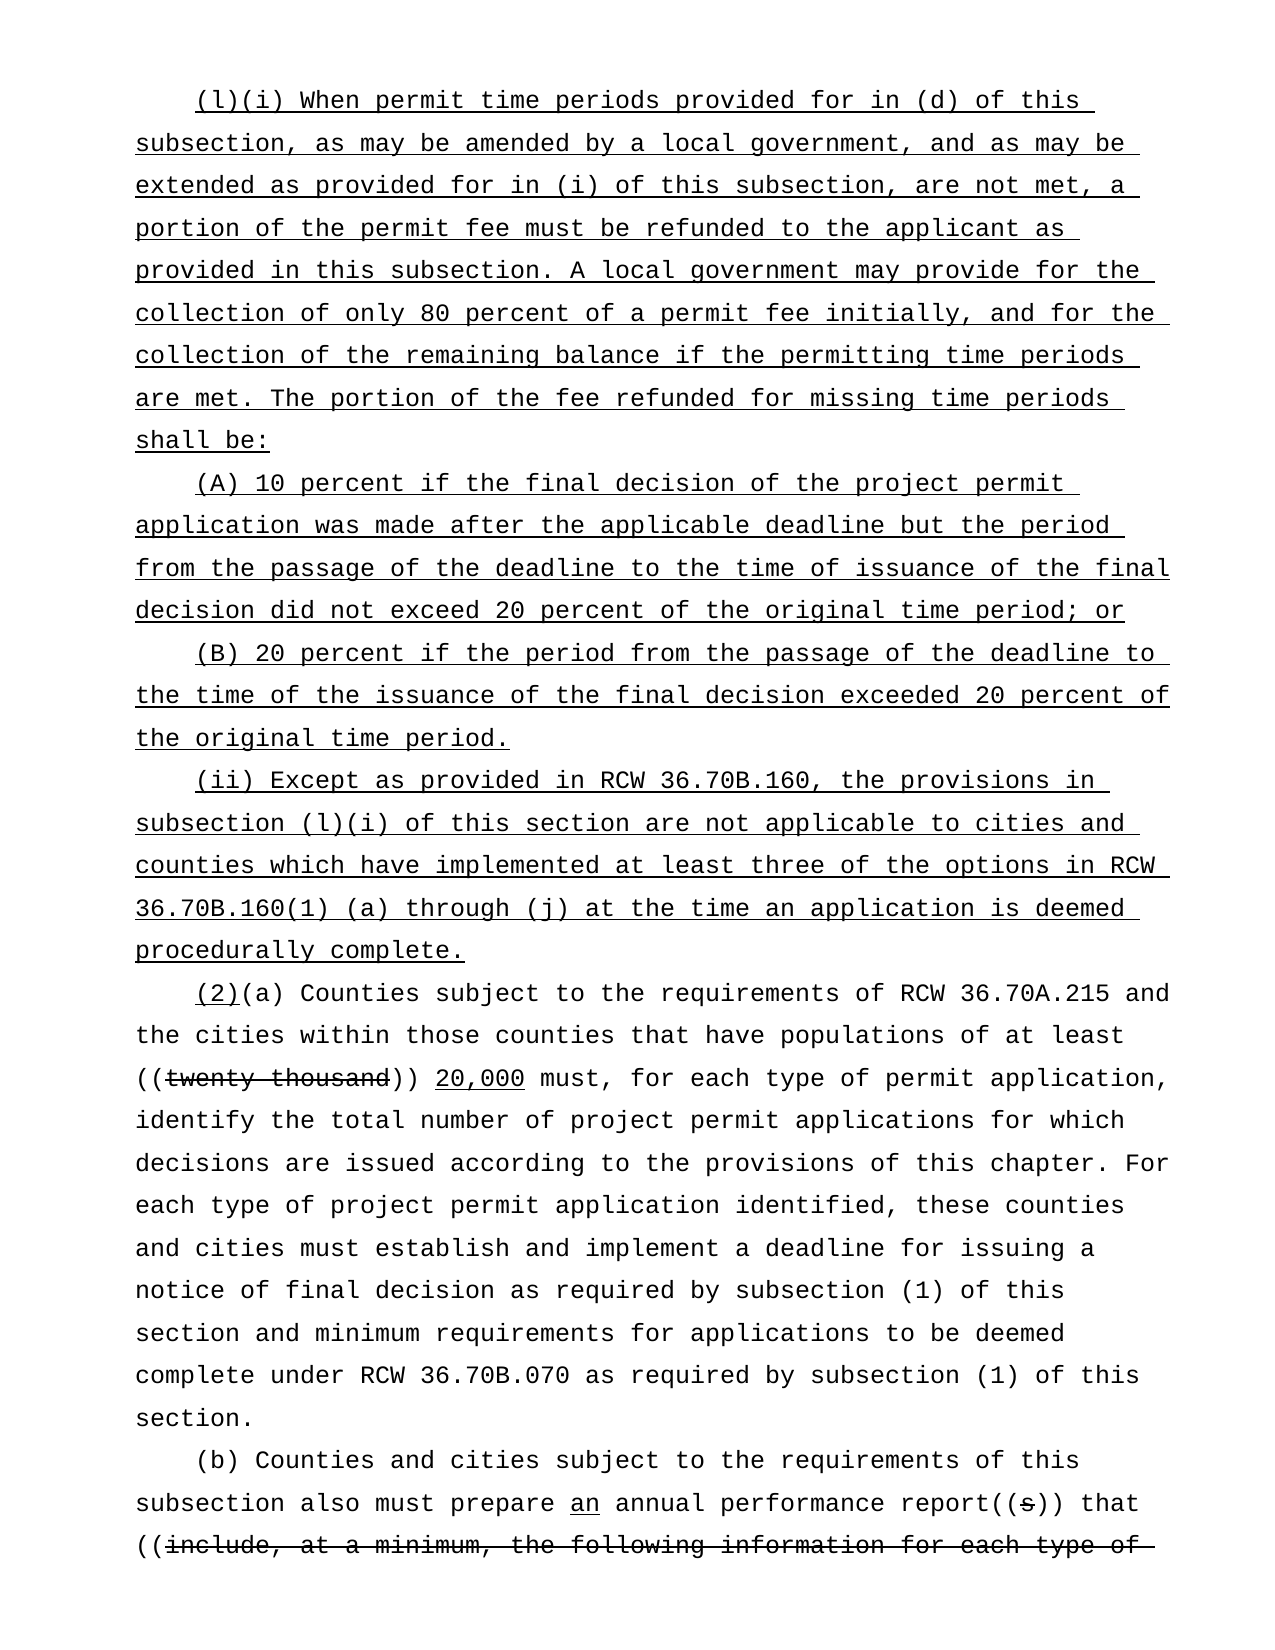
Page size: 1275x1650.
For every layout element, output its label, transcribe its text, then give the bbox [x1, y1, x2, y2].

text (A) 10 percent if the final decision of the project permit application was made after the applicable deadline but the period from the passage of the deadline to the time of issuance of the final decision did not exceed 20 percent of the original time period; or [135, 457, 1170, 579]
text (l)(i) When permit time periods provided for in (d) of this subsection, as may be amended by a local government, and as may be extended as provided for in (i) of this subsection, are not met, a portion of the permit fee must be refunded to the applicant as provided in this subsection. A local government may provide for the collection of only 80 percent of a permit fee initially, and for the collection of the remaining balance if the permitting time periods are met. The portion of the fee refunded for missing time periods shall be: [135, 75, 1170, 324]
text (ii) Except as provided in RCW 36.70B.160, the provisions in subsection (l)(i) of this section are not applicable to cities and counties which have implemented at least three of the options in RCW 36.70B.160(1) (a) through (j) at the time an application is deemed procedurally complete. [135, 755, 1170, 876]
text (A) 10 percent if the final decision of the project permit application was made after the applicable deadline but the period from the passage of the deadline to the time of issuance of the final decision did not exceed 20 percent of the original time period; or [135, 580, 1170, 627]
text (B) 20 percent if the period from the passage of the deadline to the time of the issuance of the final decision exceeded 20 percent of the original time period. [135, 708, 1170, 755]
text (ii) Except as provided in RCW 36.70B.160, the provisions in subsection (l)(i) of this section are not applicable to cities and counties which have implemented at least three of the options in RCW 36.70B.160(1) (a) through (j) at the time an application is deemed procedurally complete. [135, 878, 1170, 967]
text (2)(a) Counties subject to the requirements of RCW 36.70A.215 and the cities within those counties that have populations of at least ((twenty thousand)) 20,000 must, for each type of permit application, identify the total number of project permit applications for which decisions are issued according to the provisions of this chapter. For each type of project permit application identified, these counties and cities must establish and implement a deadline for issuing a notice of final decision as required by subsection (1) of this section and minimum requirements for applications to be deemed complete under RCW 36.70B.070 as required by subsection (1) of this section. [135, 967, 1170, 1435]
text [135, 1435, 1170, 1562]
text (B) 20 percent if the period from the passage of the deadline to the time of the issuance of the final decision exceeded 20 percent of the original time period. [135, 627, 1170, 706]
text (l)(i) When permit time periods provided for in (d) of this subsection, as may be amended by a local government, and as may be extended as provided for in (i) of this subsection, are not met, a portion of the permit fee must be refunded to the applicant as provided in this subsection. A local government may provide for the collection of only 80 percent of a permit fee initially, and for the collection of the remaining balance if the permitting time periods are met. The portion of the fee refunded for missing time periods shall be: [135, 325, 1170, 457]
